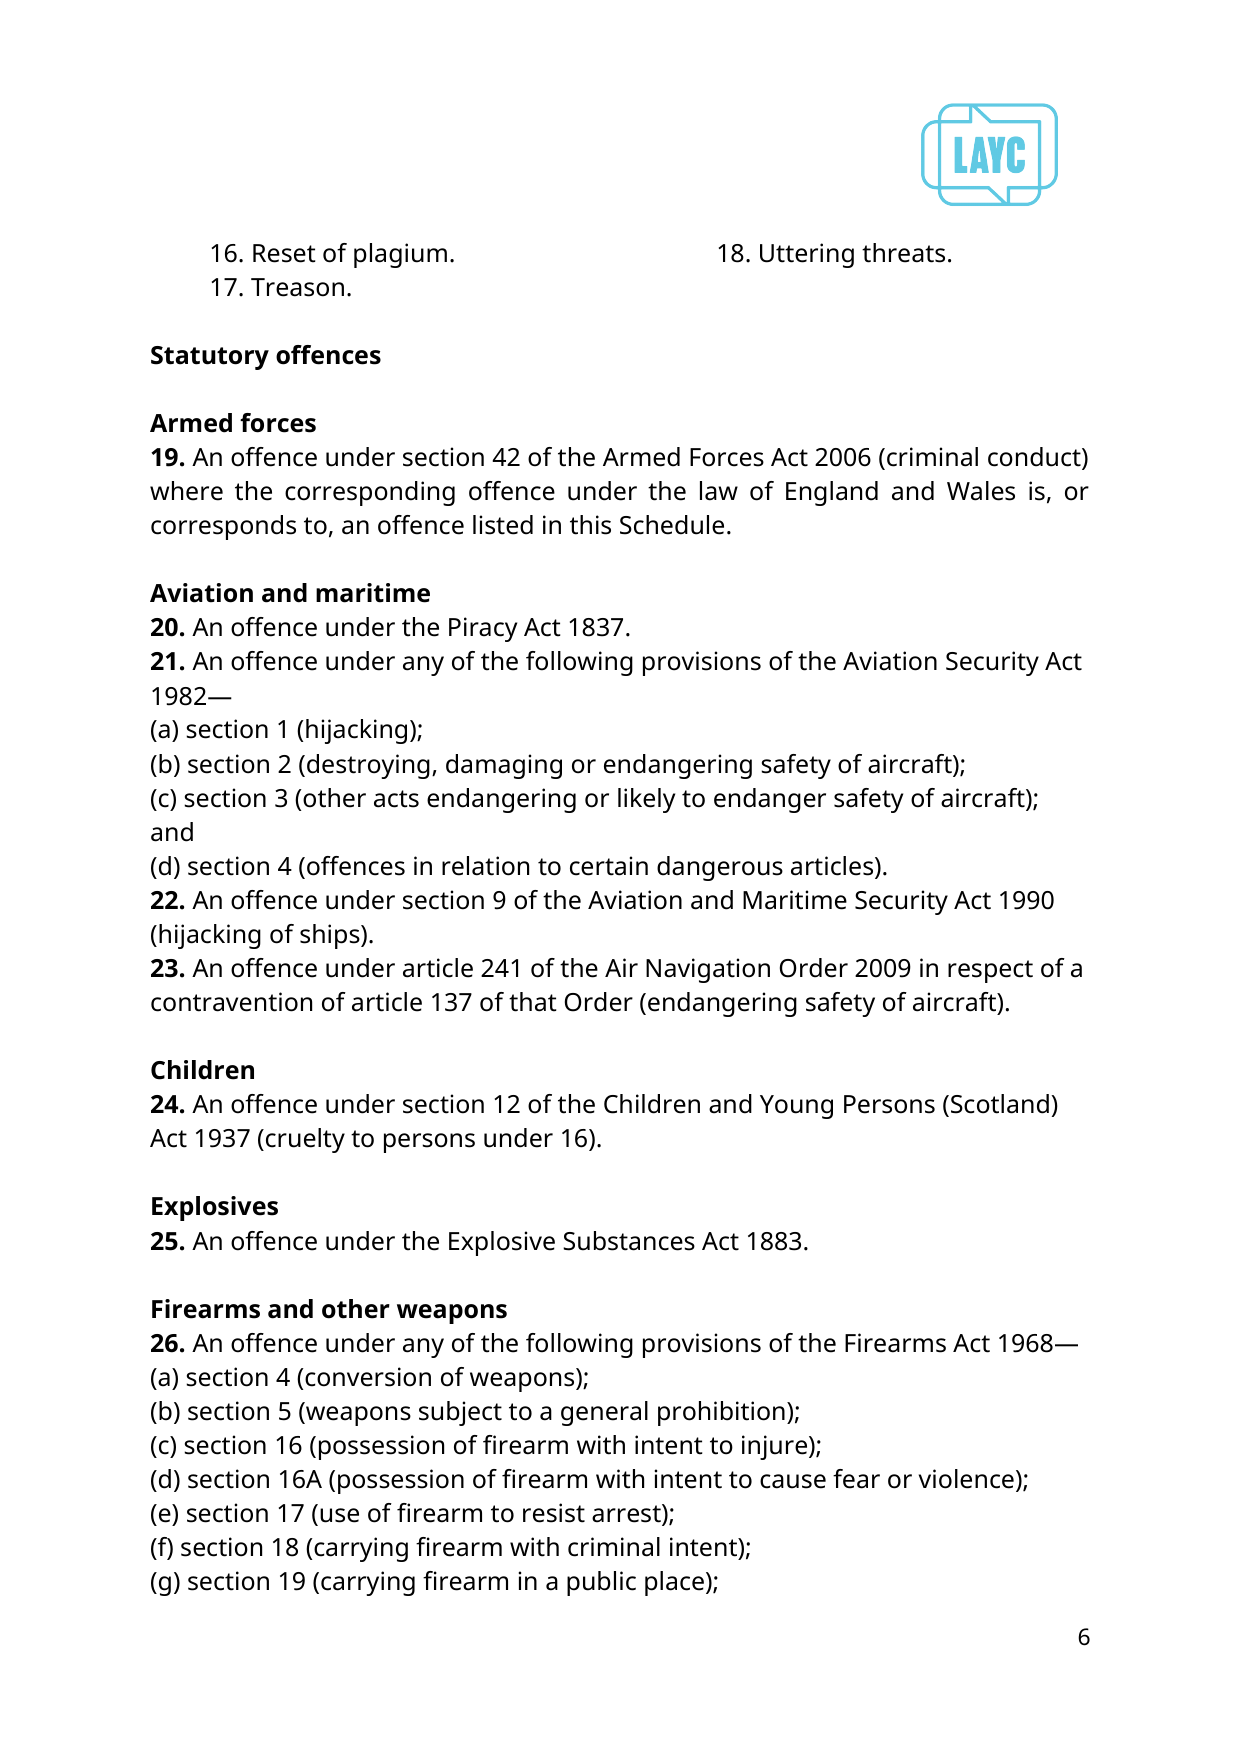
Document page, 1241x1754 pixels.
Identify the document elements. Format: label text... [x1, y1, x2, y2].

text (d) section 16A (possession of firearm with intent to cause fear or violence); [150, 1462, 1090, 1496]
text 19. An offence under section 42 of the Armed Forces Act 2006 (criminal conduct) where the corresponding offence under the law of England and Wales is, or corresponds to, an offence listed in this Schedule. [150, 440, 1090, 542]
text Aviation and maritime [150, 576, 1090, 610]
text contravention of article 137 of that Order (endangering safety of aircraft). [150, 985, 1090, 1019]
text Explosives [150, 1189, 1090, 1223]
text 20. An offence under the Piracy Act 1837. [150, 610, 1090, 644]
text 23. An offence under article 241 of the Air Navigation Order 2009 in respect of a [150, 951, 1090, 985]
text (c) section 16 (possession of firearm with intent to injure); [150, 1427, 1090, 1462]
text (b) section 2 (destroying, damaging or endangering safety of aircraft); [150, 746, 1090, 780]
text Children [150, 1053, 1090, 1087]
text (e) section 17 (use of firearm to resist arrest); [150, 1496, 1090, 1530]
text Armed forces [150, 406, 1090, 440]
text Statutory offences [150, 337, 1090, 372]
text 24. An offence under section 12 of the Children and Young Persons (Scotland) Act 1937 (cruelty to persons under 16). [150, 1087, 1090, 1155]
text Firearms and other weapons [150, 1291, 1090, 1325]
text 16. Reset of plagium. [209, 235, 583, 269]
text (c) section 3 (other acts endangering or likely to endanger safety of aircraft); and [150, 780, 1090, 848]
text (d) section 4 (offences in relation to certain dangerous articles). [150, 848, 1090, 882]
text 22. An offence under section 9 of the Aviation and Maritime Security Act 1990 (hijacking of ships). [150, 882, 1090, 951]
text 25. An offence under the Explosive Substances Act 1883. [150, 1223, 1090, 1257]
text (b) section 5 (weapons subject to a general prohibition); [150, 1393, 1090, 1427]
text 18. Uttering threats. [716, 235, 1090, 269]
text 17. Treason. [209, 269, 583, 303]
picture [888, 73, 1091, 236]
text 26. An offence under any of the following provisions of the Firearms Act 1968— [150, 1325, 1090, 1359]
text (f) section 18 (carrying firearm with criminal intent); [150, 1530, 1090, 1564]
text 21. An offence under any of the following provisions of the Aviation Security Act 1982— [150, 644, 1090, 712]
text (g) section 19 (carrying firearm in a public place); [150, 1564, 1090, 1598]
text (a) section 1 (hijacking); [150, 712, 1090, 746]
text (a) section 4 (conversion of weapons); [150, 1359, 1090, 1393]
